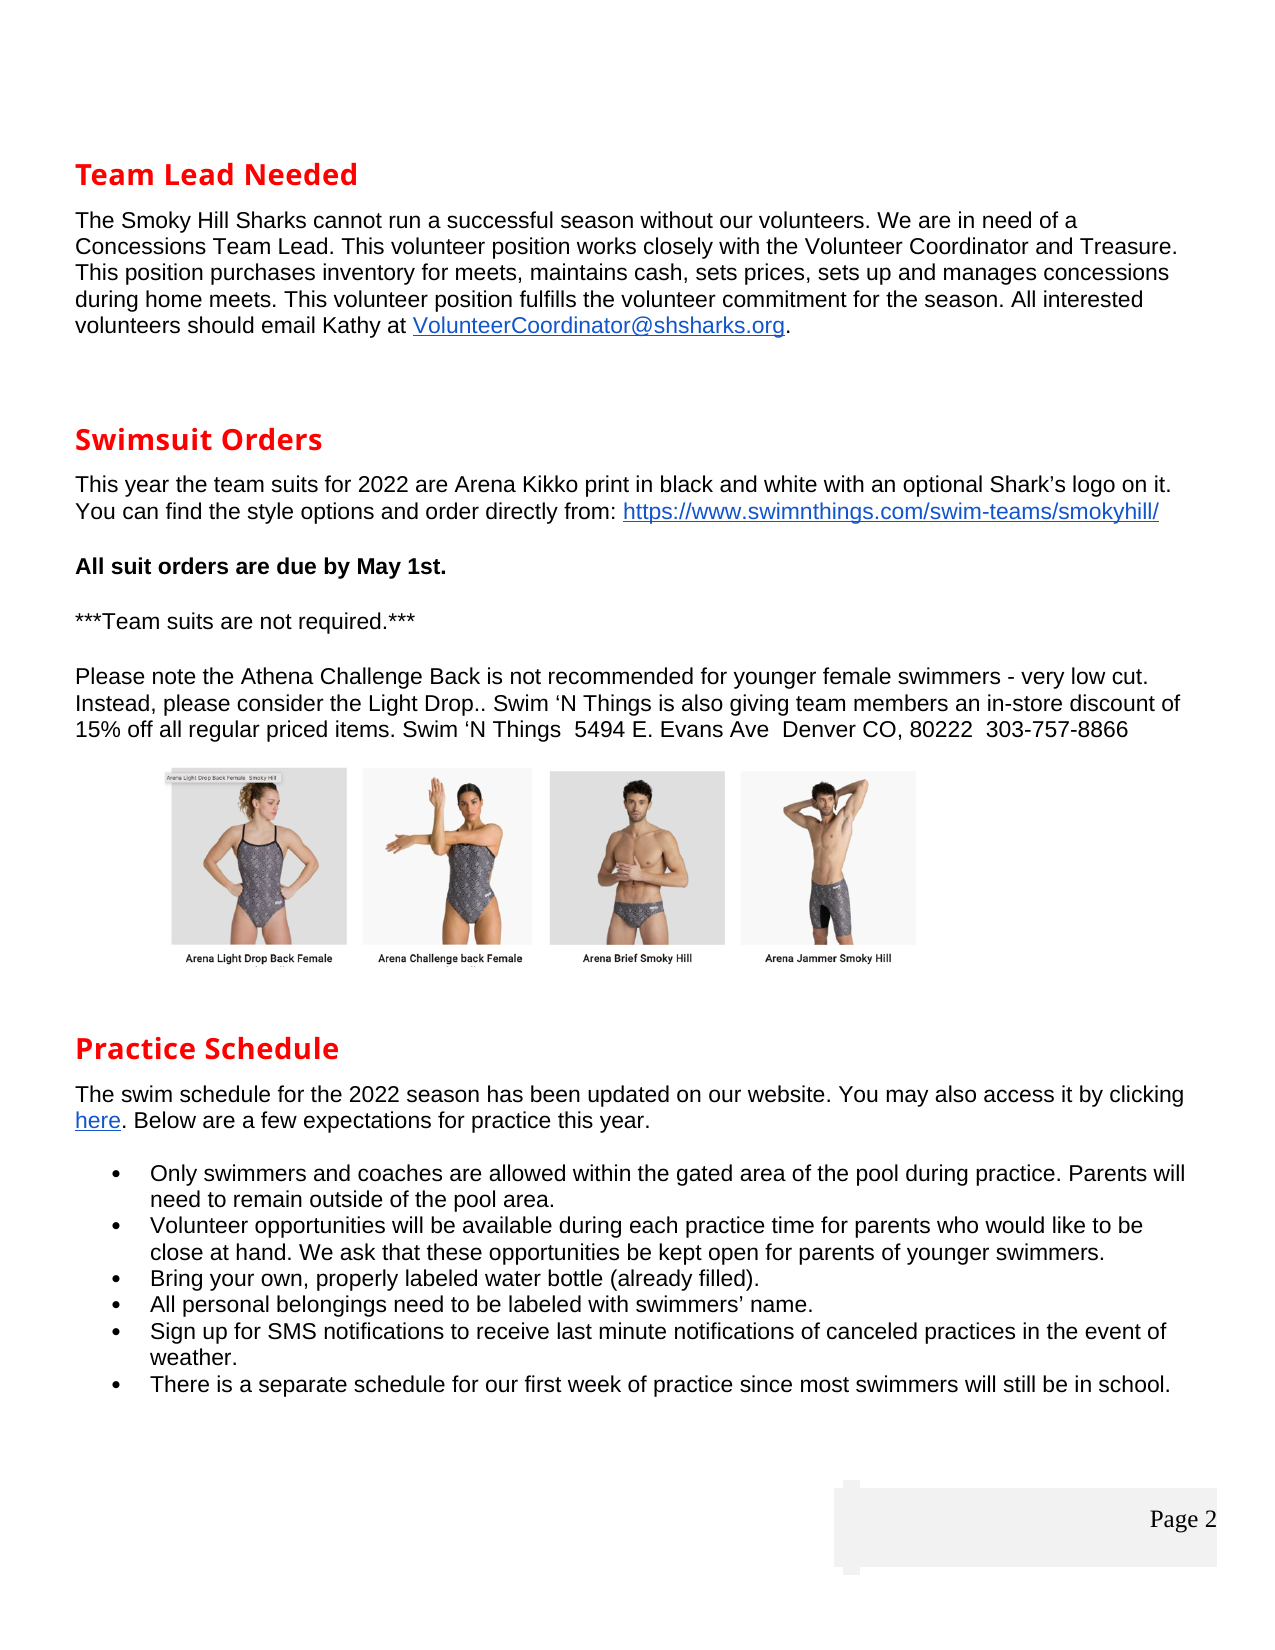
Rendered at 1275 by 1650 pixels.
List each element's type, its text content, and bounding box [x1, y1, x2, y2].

text This year the team suits for 2022 are Arena Kikko print in black and white with an optional Shark’s logo on it. You can find the style options and order directly from: https://www.swimnthings.com/swim-teams/smokyhill/ [75, 471, 623, 524]
subtitle Swimsuit Orders [75, 419, 1200, 459]
picture [163, 763, 532, 966]
text ***Team suits are not required.*** [75, 608, 1200, 634]
list There is a separate schedule for our first week of practice since most swimmers will still be in school. [112, 1371, 1200, 1397]
text All suit orders are due by May 1st. [75, 553, 1200, 579]
text Please note the Athena Challenge Back is not recommended for younger female swimmers - very low cut. Instead, please consider the Light Drop.. Swim ‘N Things is also giving team members an in-store discount of 15% off all regular priced items. Swim ‘N Things 5494 E. Evans Ave Denver CO, 80222 303-757-8866 [75, 663, 1200, 742]
list Bring your own, properly labeled water bottle (already filled). [112, 1265, 1200, 1291]
list Sign up for SMS notifications to receive last minute notifications of canceled practices in the event of weather. [112, 1318, 1200, 1371]
subtitle Practice Schedule [75, 1028, 1200, 1068]
list All personal belongings need to be labeled with swimmers’ name. [112, 1291, 1200, 1318]
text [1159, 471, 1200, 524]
text The Smoky Hill Sharks cannot run a successful season without our volunteers. We are in need of a Concessions Team Lead. This volunteer position works closely with the Volunteer Coordinator and Treasure. This position purchases inventory for meets, maintains cash, sets prices, sets up and manages concessions during home meets. This volunteer position fulfills the volunteer commitment for the season. All interested volunteers should email Kathy at VolunteerCoordinator@shsharks.org. [75, 207, 1200, 338]
text The swim schedule for the 2022 season has been updated on our website. You may also access it by clicking here. Below are a few expectations for practice this year. [75, 1081, 1200, 1133]
subtitle Team Lead Needed [75, 154, 1200, 194]
list Only swimmers and coaches are allowed within the gated area of the pool during practice. Parents will need to remain outside of the pool area. [112, 1160, 1200, 1212]
picture [541, 763, 923, 966]
list Volunteer opportunities will be available during each practice time for parents who would like to be close at hand. We ask that these opportunities be kept open for parents of younger swimmers. [112, 1212, 1200, 1265]
